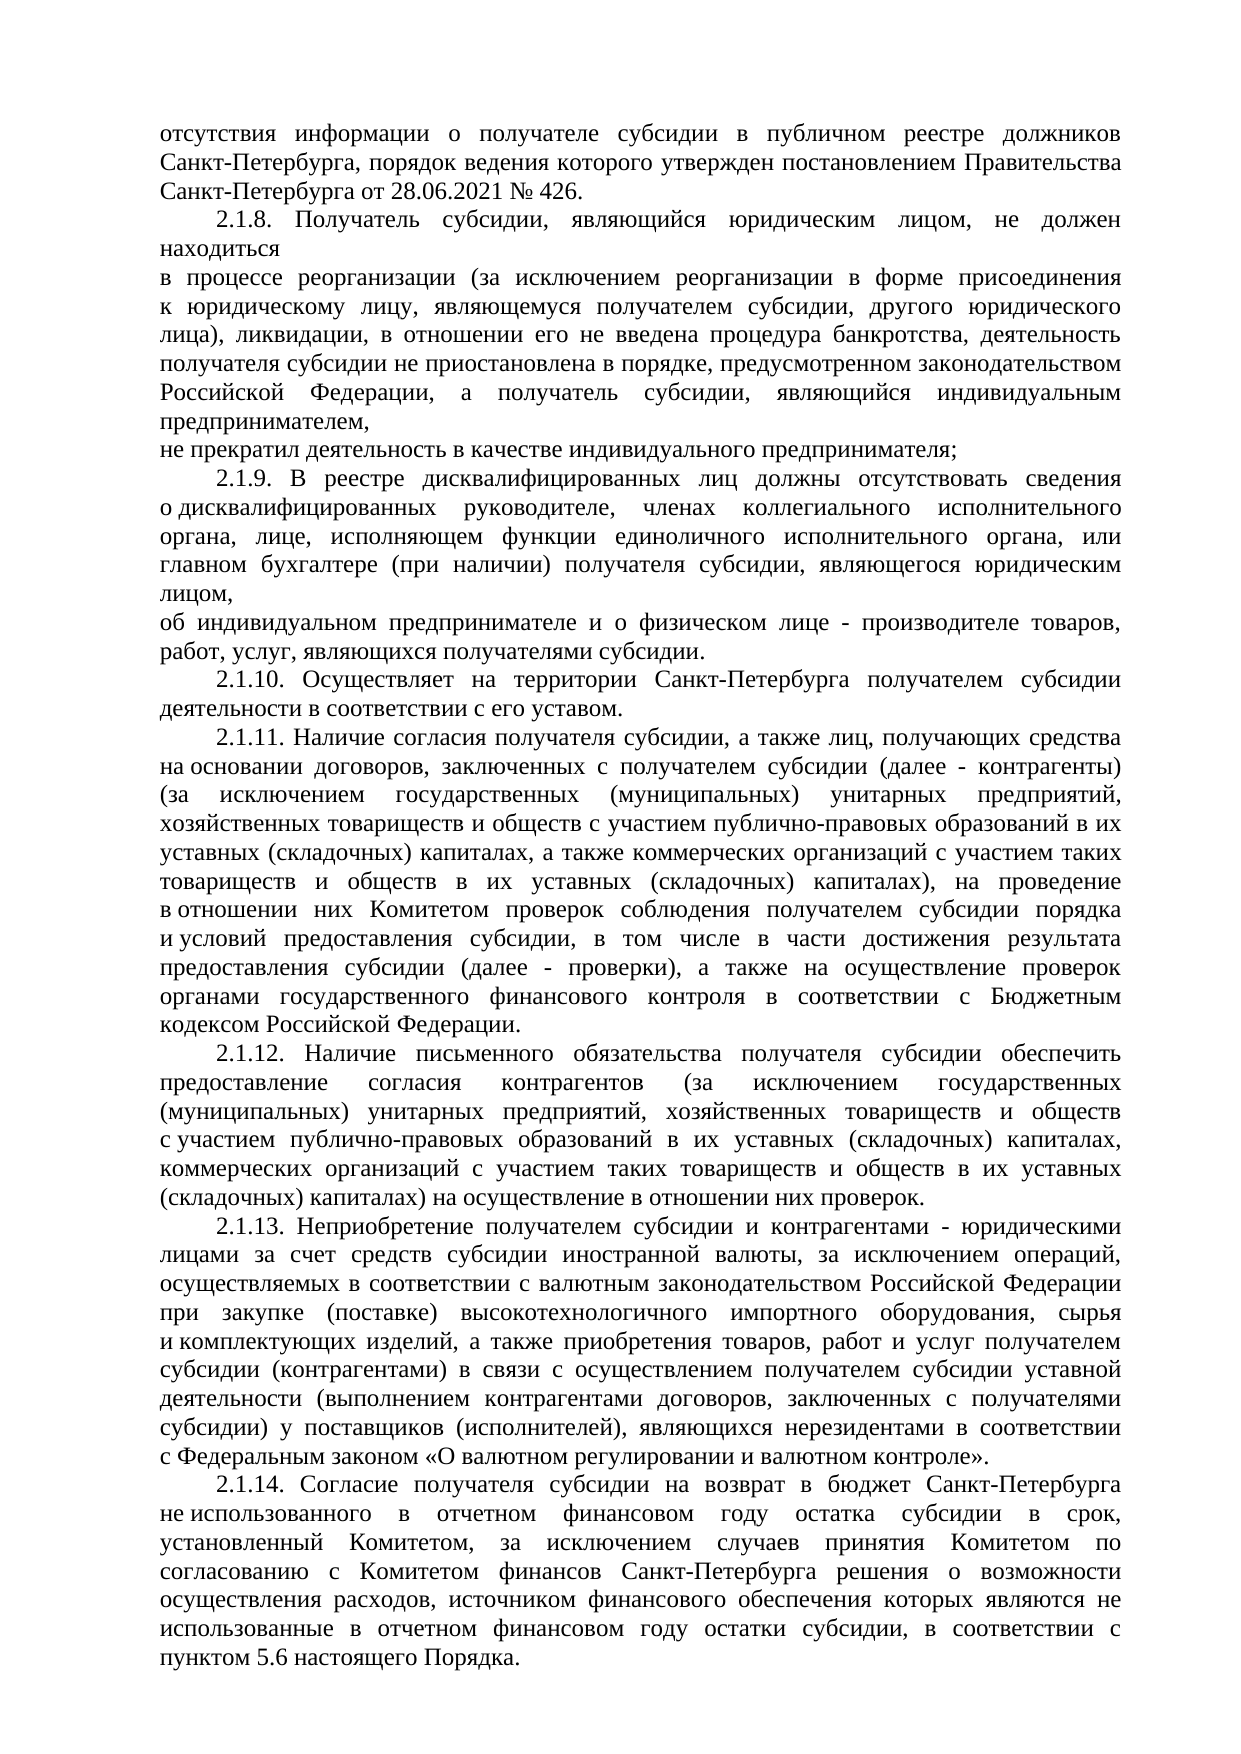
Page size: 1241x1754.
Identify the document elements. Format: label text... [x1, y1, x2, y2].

text 2.1.11. Наличие согласия получателя субсидии, а также лиц, получающих средства на основании договоров, заключенных с получателем субсидии (далее - контрагенты) (за исключением государственных (муниципальных) унитарных предприятий, хозяйственных товариществ и обществ с участием публично-правовых образований в их уставных (складочных) капиталах, а также коммерческих организаций с участием таких товариществ и обществ в их уставных (складочных) капиталах), на проведение в отношении них Комитетом проверок соблюдения получателем субсидии порядка и условий предоставления субсидии, в том числе в части достижения результата предоставления субсидии (далее - проверки), а также на осуществление проверок органами государственного финансового контроля в соответствии с Бюджетным кодексом Российской Федерации. [159, 722, 1122, 1038]
text 2.1.9. В реестре дисквалифицированных лиц должны отсутствовать сведения о дисквалифицированных руководителе, членах коллегиального исполнительного органа, лице, исполняющем функции единоличного исполнительного органа, или главном бухгалтере (при наличии) получателя субсидии, являющегося юридическим лицом, об индивидуальном предпринимателе и о физическом лице - производителе товаров, работ, услуг, являющихся получателями субсидии. [159, 463, 1122, 664]
text 2.1.8. Получатель субсидии, являющийся юридическим лицом, не должен находиться в процессе реорганизации (за исключением реорганизации в форме присоединения к юридическому лицу, являющемуся получателем субсидии, другого юридического лица), ликвидации, в отношении его не введена процедура банкротства, деятельность получателя субсидии не приостановлена в порядке, предусмотренном законодательством Российской Федерации, а получатель субсидии, являющийся индивидуальным предпринимателем, не прекратил деятельность в качестве индивидуального предпринимателя; [159, 204, 1122, 463]
text 2.1.13. Неприобретение получателем субсидии и контрагентами - юридическими лицами за счет средств субсидии иностранной валюты, за исключением операций, осуществляемых в соответствии с валютным законодательством Российской Федерации при закупке (поставке) высокотехнологичного импортного оборудования, сырья и комплектующих изделий, а также приобретения товаров, работ и услуг получателем субсидии (контрагентами) в связи с осуществлением получателем субсидии уставной деятельности (выполнением контрагентами договоров, заключенных с получателями субсидии) у поставщиков (исполнителей), являющихся нерезидентами в соответствии с Федеральным законом «О валютном регулировании и валютном контроле». [159, 1211, 1122, 1469]
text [159, 118, 1122, 204]
text 2.1.10. Осуществляет на территории Санкт-Петербурга получателем субсидии деятельности в соответствии с его уставом. [159, 664, 1122, 722]
text 2.1.14. Согласие получателя субсидии на возврат в бюджет Санкт-Петербурга не использованного в отчетном финансовом году остатка субсидии в срок, установленный Комитетом, за исключением случаев принятия Комитетом по согласованию с Комитетом финансов Санкт-Петербурга решения о возможности осуществления расходов, источником финансового обеспечения которых являются не использованные в отчетном финансовом году остатки субсидии, в соответствии с пунктом 5.6 настоящего Порядка. [159, 1469, 1122, 1671]
text 2.1.12. Наличие письменного обязательства получателя субсидии обеспечить предоставление согласия контрагентов (за исключением государственных (муниципальных) унитарных предприятий, хозяйственных товариществ и обществ с участием публично-правовых образований в их уставных (складочных) капиталах, коммерческих организаций с участием таких товариществ и обществ в их уставных (складочных) капиталах) на осуществление в отношении них проверок. [159, 1038, 1122, 1211]
